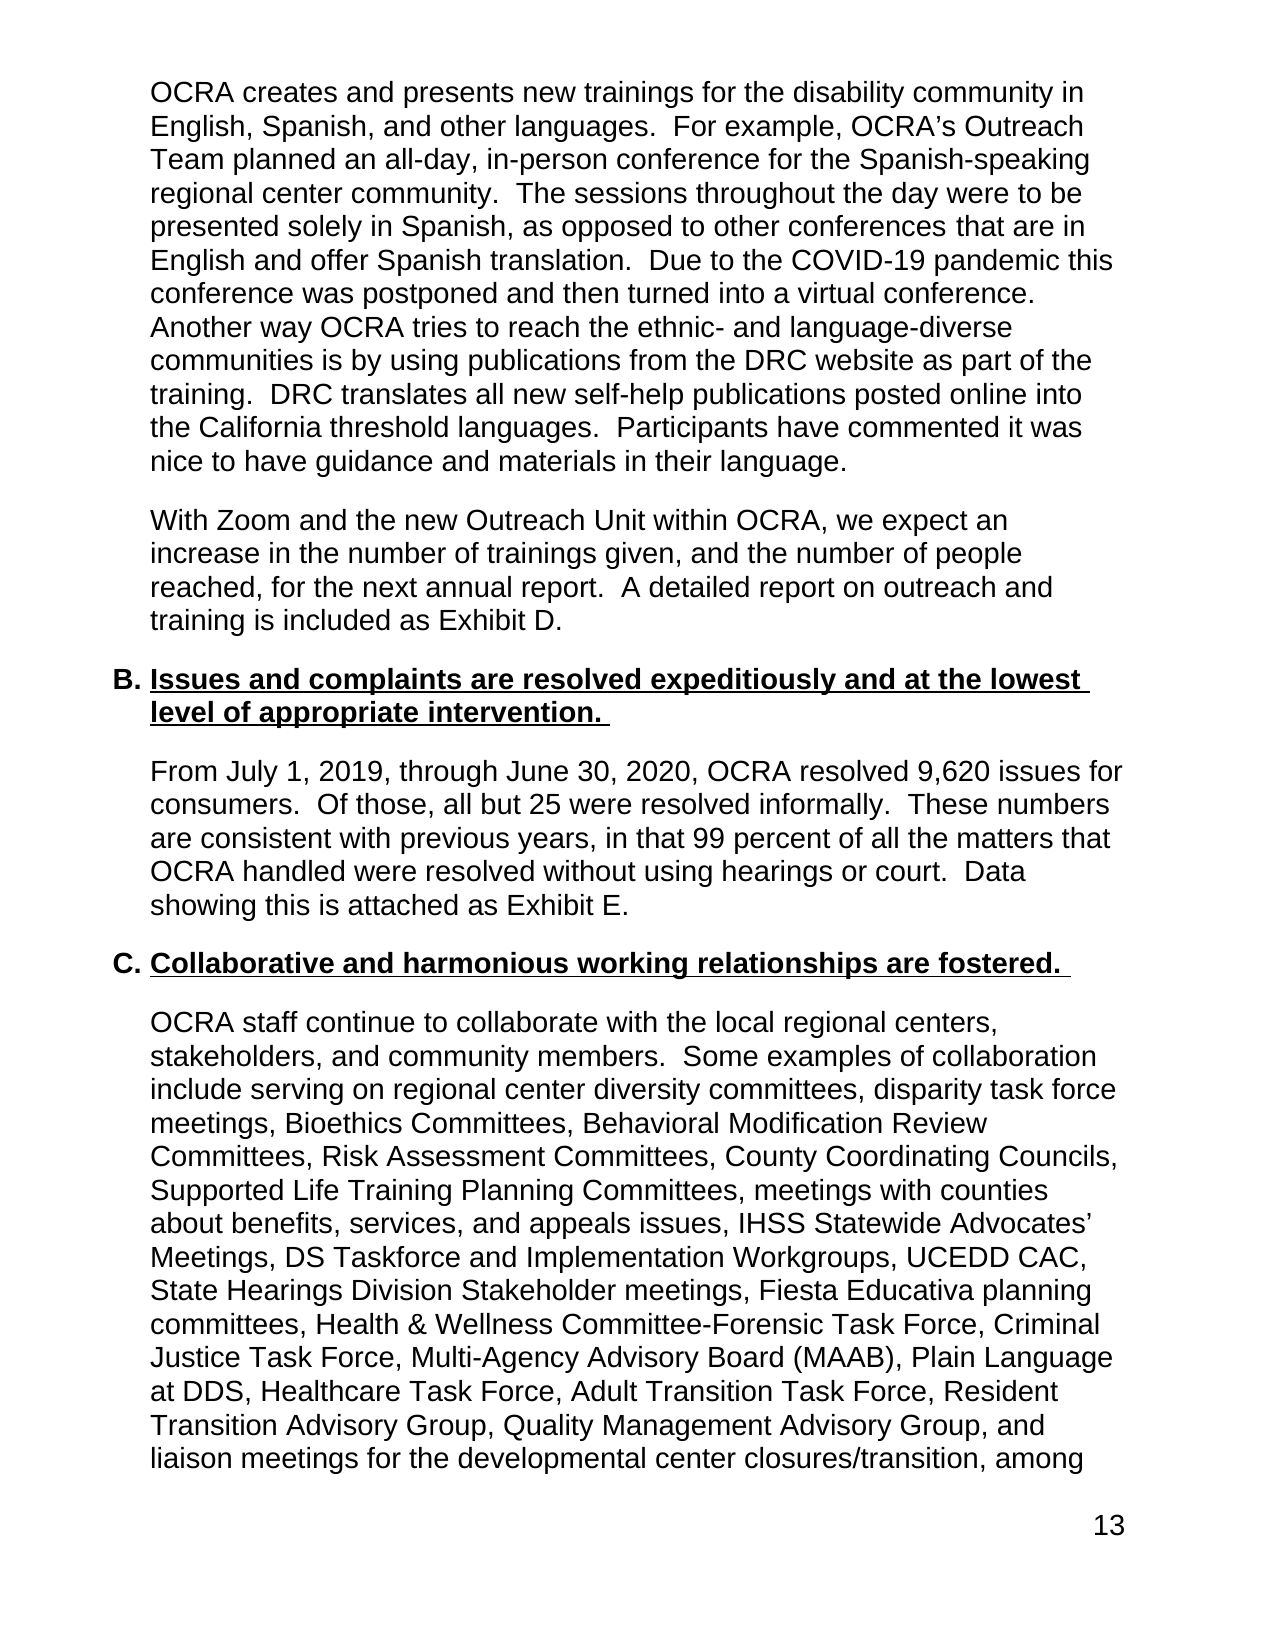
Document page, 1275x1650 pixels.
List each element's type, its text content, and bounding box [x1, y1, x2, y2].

subtitle Issues and complaints are resolved expeditiously and at the lowest level of appropriate intervention. [112, 662, 1125, 729]
text OCRA creates and presents new trainings for the disability community in English, Spanish, and other languages. For example, OCRA’s Outreach Team planned an all-day, in-person conference for the Spanish-speaking regional center community. The sessions throughout the day were to be presented solely in Spanish, as opposed to other conferences that are in English and offer Spanish translation. Due to the COVID-19 pandemic this conference was postponed and then turned into a virtual conference. Another way OCRA tries to reach the ethnic- and language-diverse communities is by using publications from the DRC website as part of the training. DRC translates all new self-help publications posted online into the California threshold languages. Participants have commented it was nice to have guidance and materials in their language. [150, 75, 1125, 477]
subtitle Collaborative and harmonious working relationships are fostered. [112, 946, 1125, 980]
text From July 1, 2019, through June 30, 2020, OCRA resolved 9,620 issues for consumers. Of those, all but 25 were resolved informally. These numbers are consistent with previous years, in that 99 percent of all the matters that OCRA handled were resolved without using hearings or court. Data showing this is attached as Exhibit E. [150, 754, 1125, 921]
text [150, 1005, 1125, 1474]
text With Zoom and the new Outreach Unit within OCRA, we expect an increase in the number of trainings given, and the number of people reached, for the next annual report. A detailed report on outreach and training is included as Exhibit D. [150, 502, 1125, 637]
